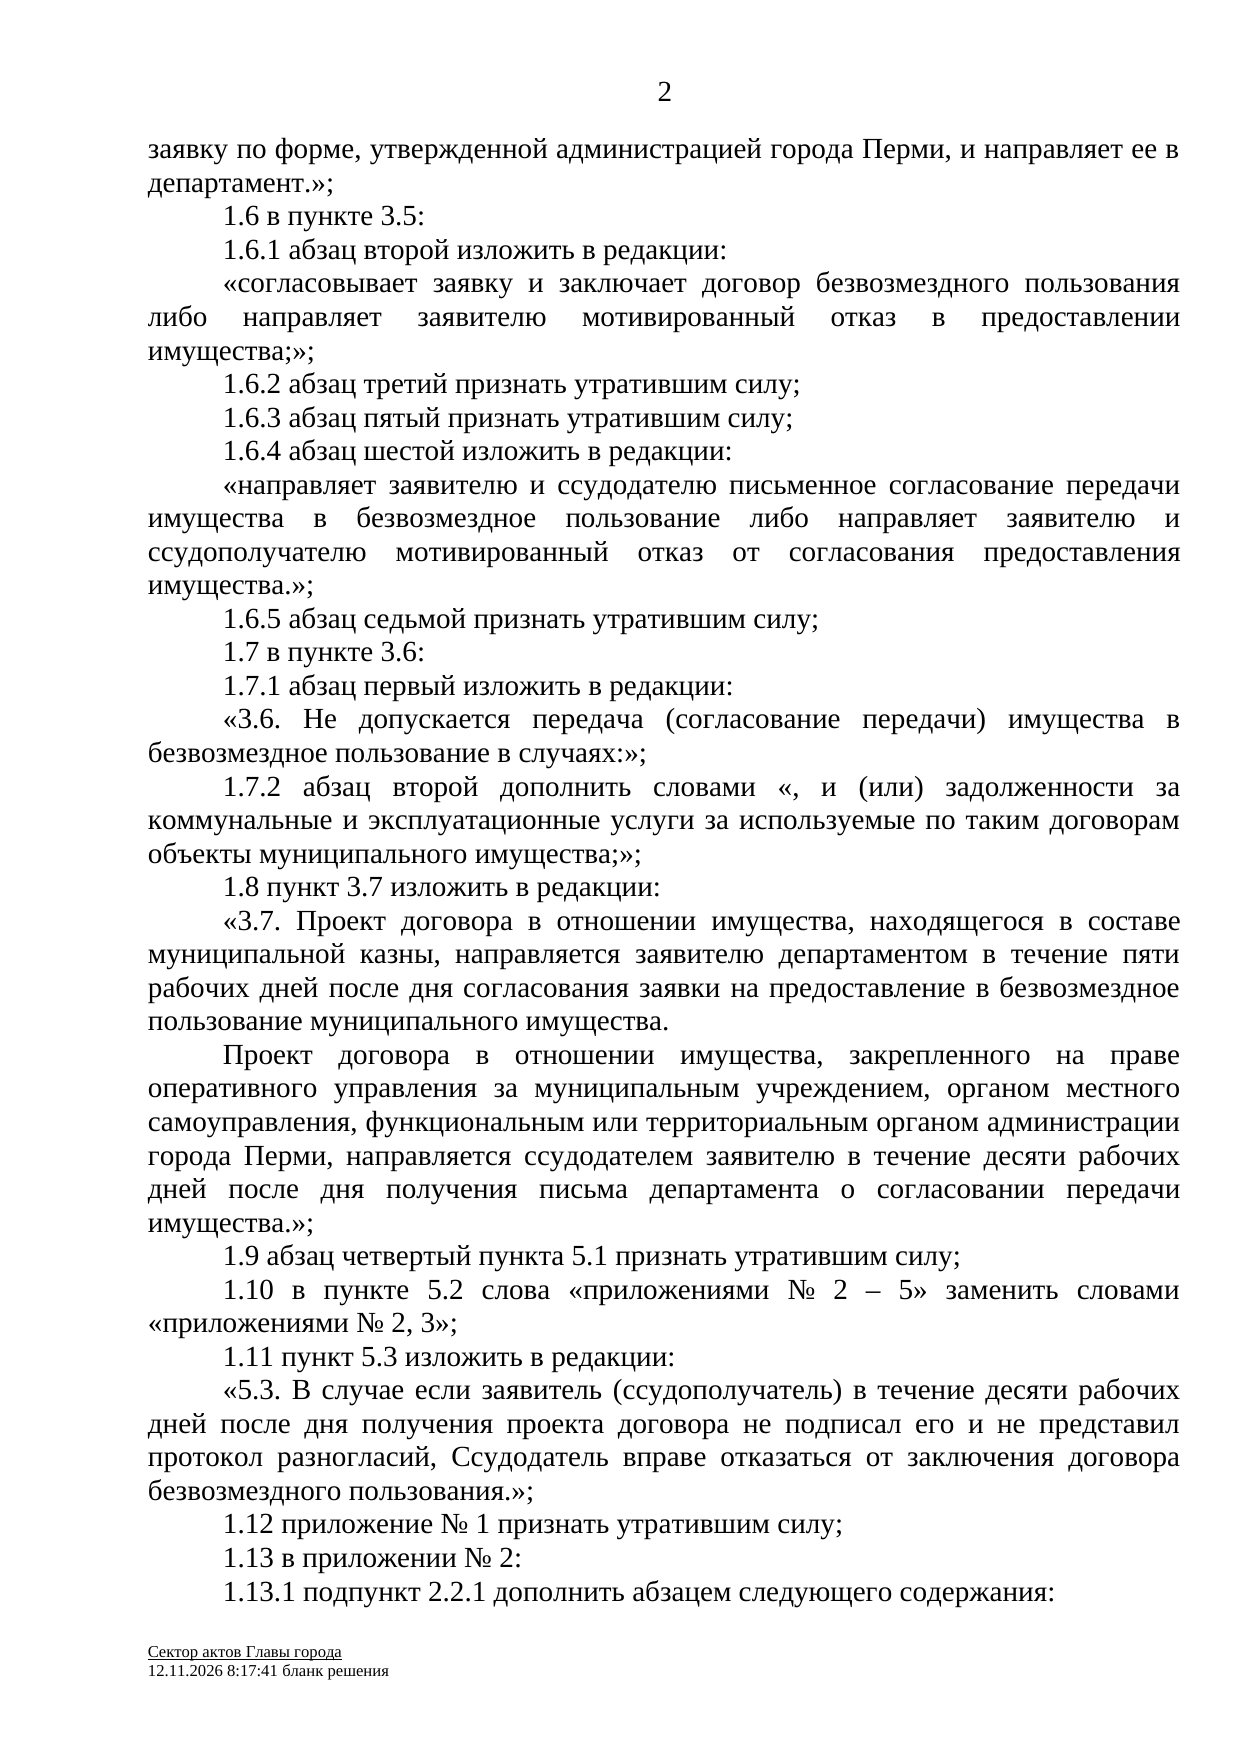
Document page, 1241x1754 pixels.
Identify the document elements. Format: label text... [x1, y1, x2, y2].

text «3.6. Не допускается передача (согласование передачи) имущества в безвозмездное пользование в случаях:»; [148, 702, 1181, 769]
text Проект договора в отношении имущества, закрепленного на праве оперативного управления за муниципальным учреждением, органом местного самоуправления, функциональным или территориальным органом администрации города Перми, направляется ссудодателем заявителю в течение десяти рабочих дней после дня получения письма департамента о согласовании передачи имущества.»; [148, 1037, 1181, 1238]
text 1.10 в пункте 5.2 слова «приложениями № 2 – 5» заменить словами «приложениями № 2, 3»; [148, 1272, 1181, 1339]
text 1.6.4 абзац шестой изложить в редакции: [148, 433, 1181, 467]
text 1.6 в пункте 3.5: [148, 198, 1181, 232]
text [148, 131, 1181, 198]
text «5.3. В случае если заявитель (ссудополучатель) в течение десяти рабочих дней после дня получения проекта договора не подписал его и не представил протокол разногласий, Ссудодатель вправе отказаться от заключения договора безвозмездного пользования.»; [148, 1372, 1181, 1507]
text 1.11 пункт 5.3 изложить в редакции: [148, 1339, 1181, 1372]
text «3.7. Проект договора в отношении имущества, находящегося в составе муниципальной казны, направляется заявителю департаментом в течение пяти рабочих дней после дня согласования заявки на предоставление в безвозмездное пользование муниципального имущества. [148, 903, 1181, 1037]
text «направляет заявителю и ссудодателю письменное согласование передачи имущества в безвозмездное пользование либо направляет заявителю и ссудополучателю мотивированный отказ от согласования предоставления имущества.»; [148, 467, 1181, 601]
text 1.6.1 абзац второй изложить в редакции: [148, 232, 1181, 266]
text 1.9 абзац четвертый пункта 5.1 признать утратившим силу; [148, 1238, 1181, 1272]
text 1.7.2 абзац второй дополнить словами «, и (или) задолженности за коммунальные и эксплуатационные услуги за используемые по таким договорам объекты муниципального имущества;»; [148, 769, 1181, 869]
text 1.8 пункт 3.7 изложить в редакции: [148, 869, 1181, 903]
text 1.6.3 абзац пятый признать утратившим силу; [148, 400, 1181, 433]
text 1.6.5 абзац седьмой признать утратившим силу; [148, 601, 1181, 634]
text 1.13.1 подпункт 2.2.1 дополнить абзацем следующего содержания: [148, 1574, 1181, 1607]
text 1.7.1 абзац первый изложить в редакции: [148, 668, 1181, 702]
text «согласовывает заявку и заключает договор безвозмездного пользования либо направляет заявителю мотивированный отказ в предоставлении имущества;»; [148, 266, 1181, 366]
text 1.12 приложение № 1 признать утратившим силу; [148, 1507, 1181, 1540]
text 1.7 в пункте 3.6: [148, 634, 1181, 668]
text 1.13 в приложении № 2: [148, 1540, 1181, 1574]
text 1.6.2 абзац третий признать утратившим силу; [148, 366, 1181, 400]
